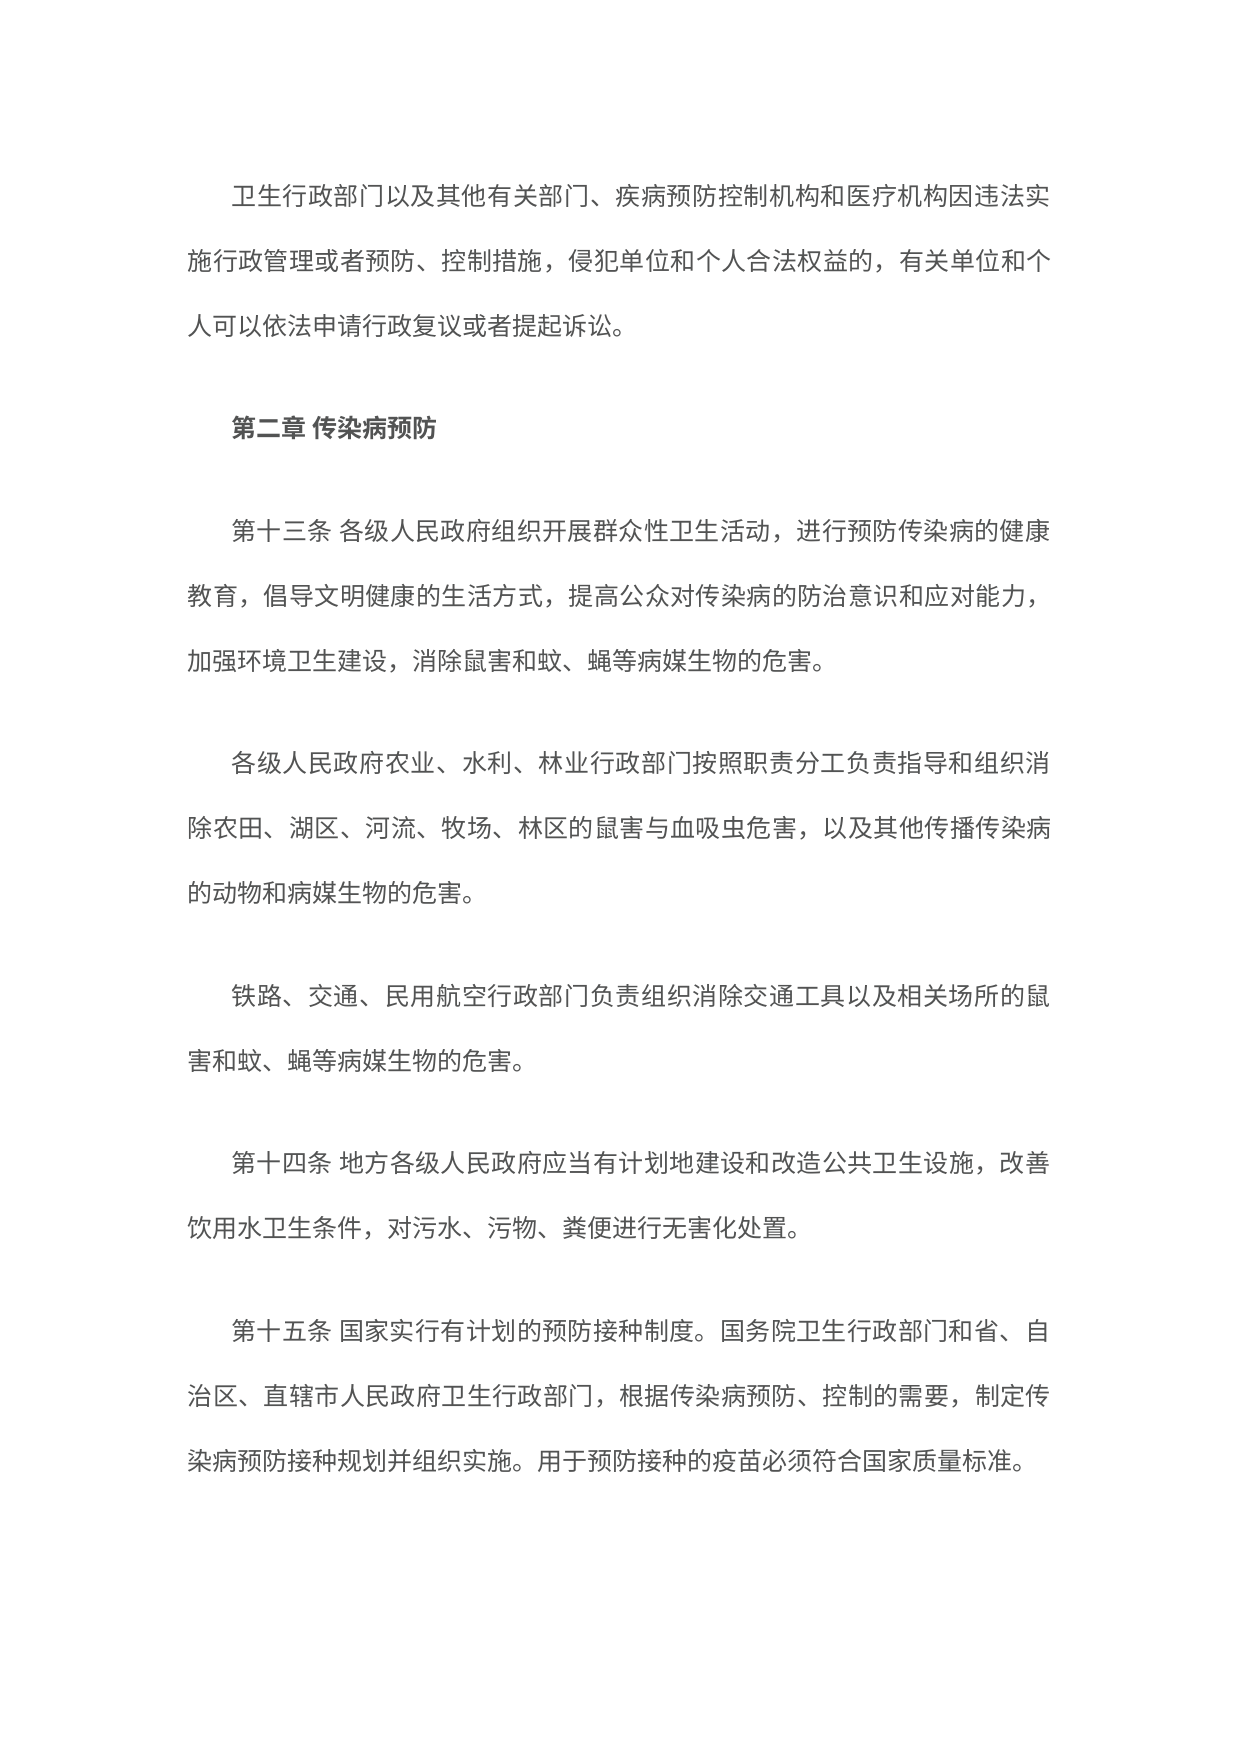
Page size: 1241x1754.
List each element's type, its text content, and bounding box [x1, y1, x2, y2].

text 各级人民政府农业、水利、林业行政部门按照职责分工负责指导和组织消除农田、湖区、河流、牧场、林区的鼠害与血吸虫危害，以及其他传播传染病的动物和病媒生物的危害。 [187, 729, 1053, 924]
text 第十四条 地方各级人民政府应当有计划地建设和改造公共卫生设施，改善饮用水卫生条件，对污水、污物、粪便进行无害化处置。 [187, 1129, 1053, 1259]
text 卫生行政部门以及其他有关部门、疾病预防控制机构和医疗机构因违法实施行政管理或者预防、控制措施，侵犯单位和个人合法权益的，有关单位和个人可以依法申请行政复议或者提起诉讼。 [187, 162, 1053, 357]
text 第十三条 各级人民政府组织开展群众性卫生活动，进行预防传染病的健康教育，倡导文明健康的生活方式，提高公众对传染病的防治意识和应对能力，加强环境卫生建设，消除鼠害和蚊、蝇等病媒生物的危害。 [187, 497, 1053, 692]
text 第十五条 国家实行有计划的预防接种制度。国务院卫生行政部门和省、自治区、直辖市人民政府卫生行政部门，根据传染病预防、控制的需要，制定传染病预防接种规划并组织实施。用于预防接种的疫苗必须符合国家质量标准。 [187, 1297, 1053, 1492]
text 第二章 传染病预防 [187, 394, 1053, 459]
text 铁路、交通、民用航空行政部门负责组织消除交通工具以及相关场所的鼠害和蚊、蝇等病媒生物的危害。 [187, 962, 1053, 1092]
